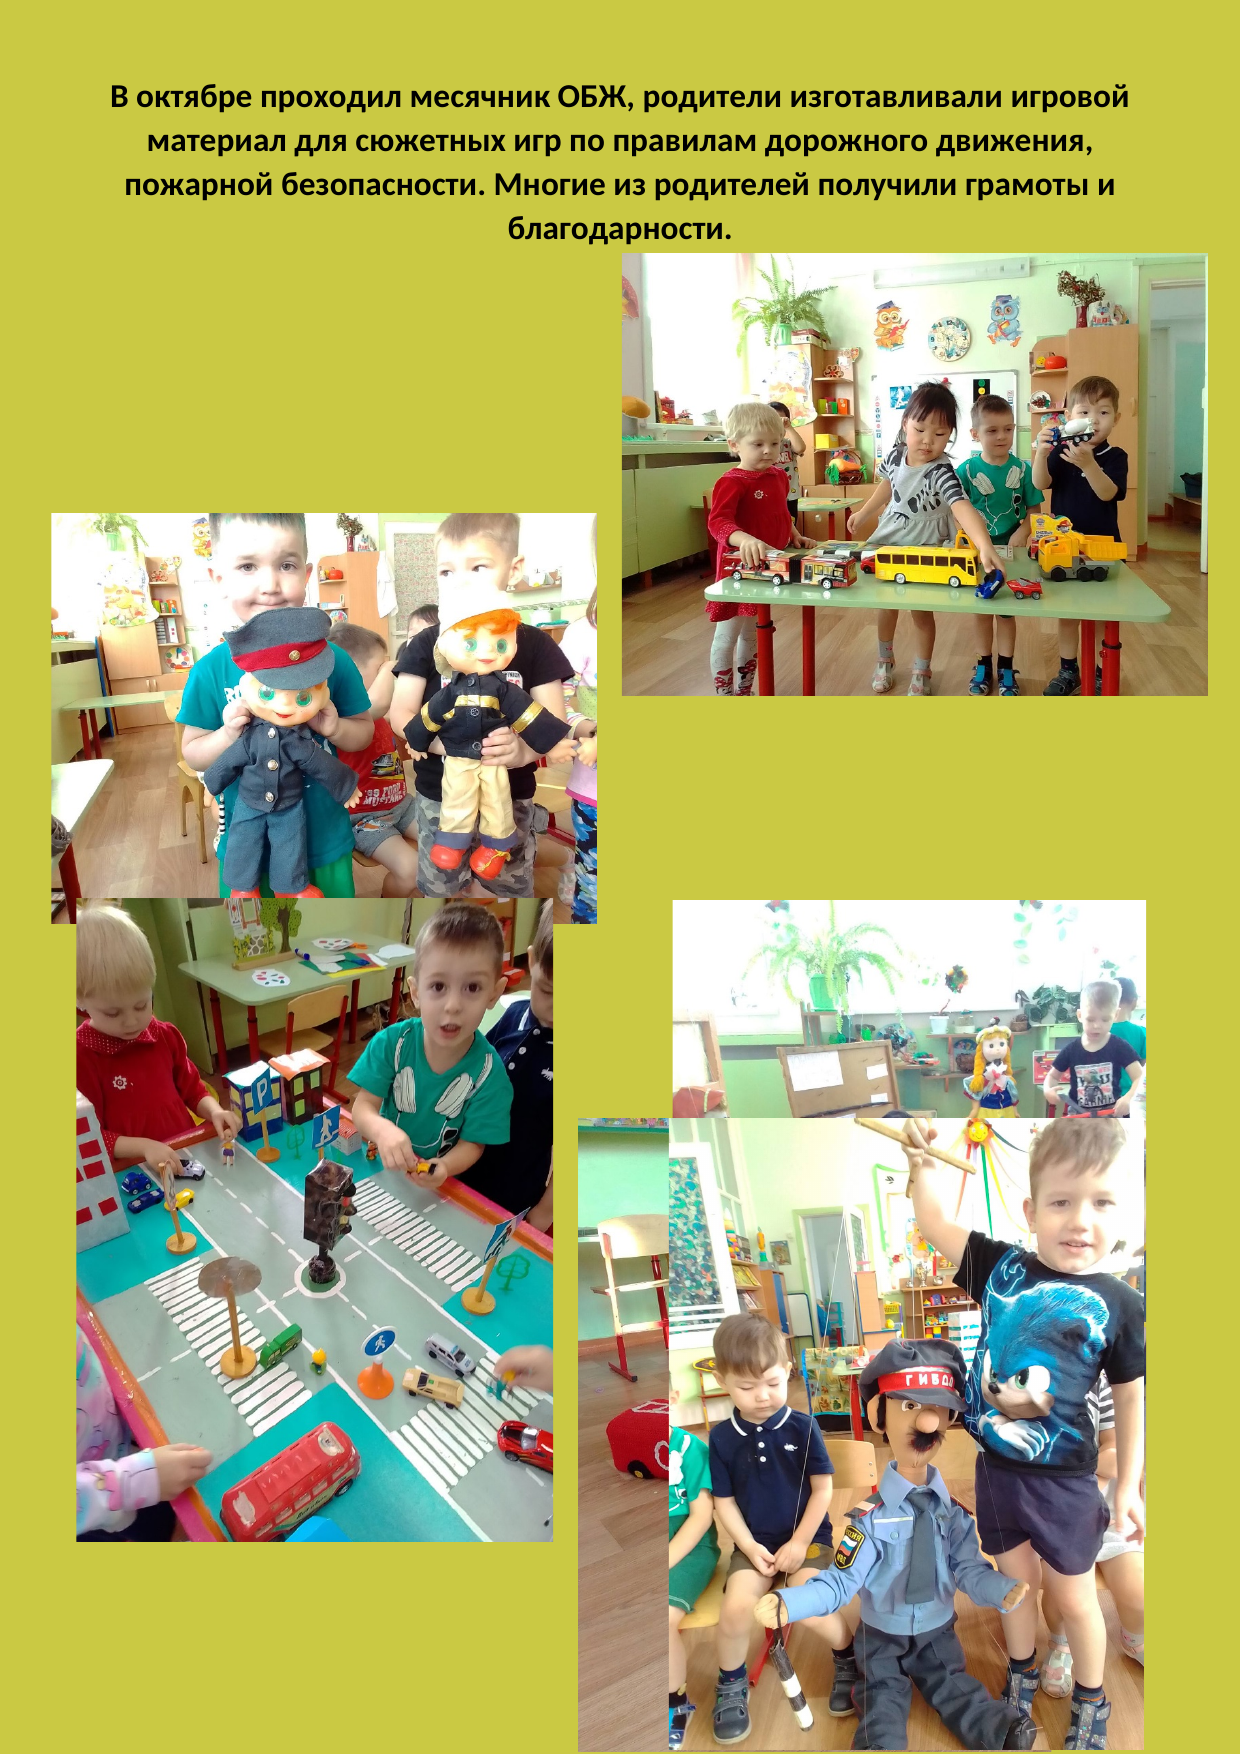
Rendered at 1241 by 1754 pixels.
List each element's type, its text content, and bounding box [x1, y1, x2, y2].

picture [620, 253, 1208, 695]
picture [50, 513, 597, 1539]
text В октябре проходил месячник ОБЖ, родители изготавливали игровой материал для сюжетных игр по правилам дорожного движения, пожарной безопасности. Многие из родителей получили грамоты и благодарности. [75, 75, 1165, 248]
picture [576, 900, 1146, 1749]
